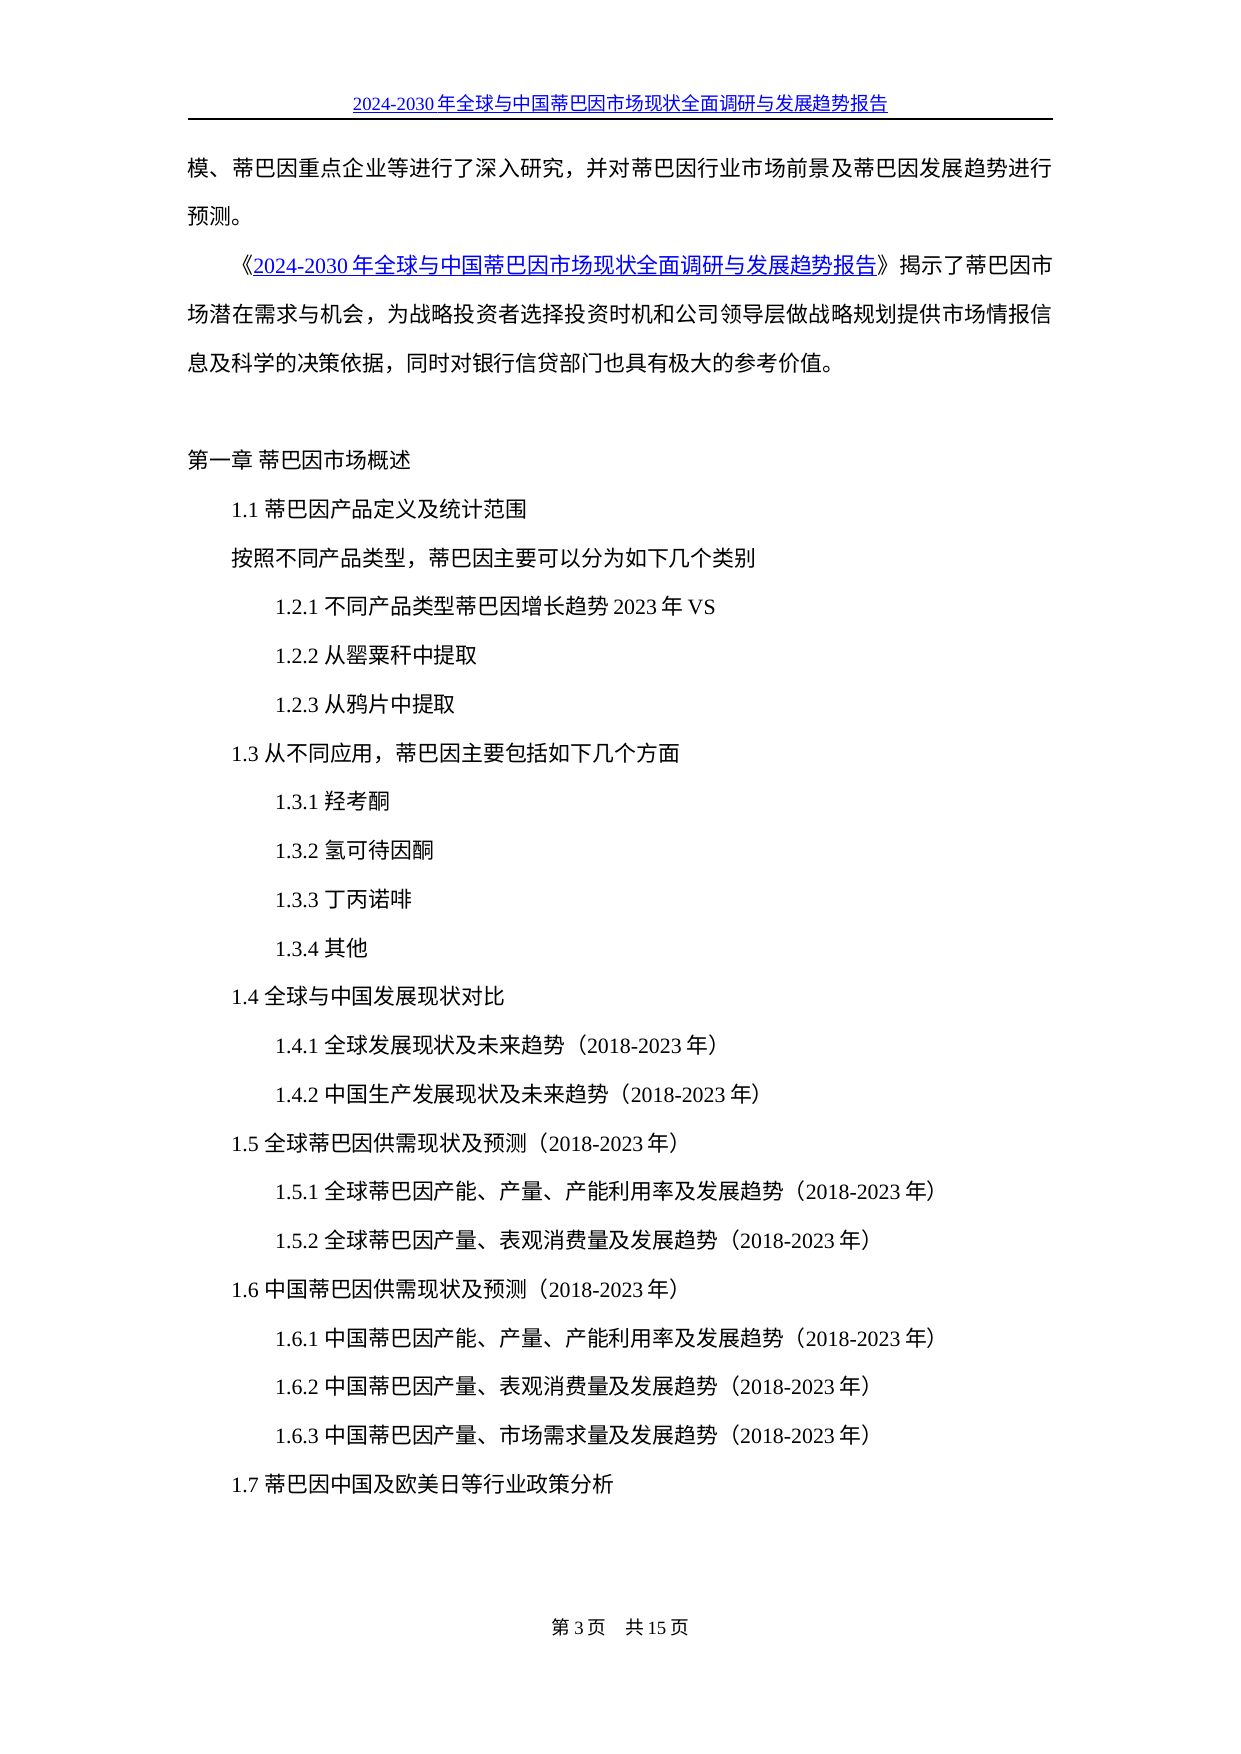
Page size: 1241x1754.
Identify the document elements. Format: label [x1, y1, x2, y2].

text [187, 150, 1053, 1499]
